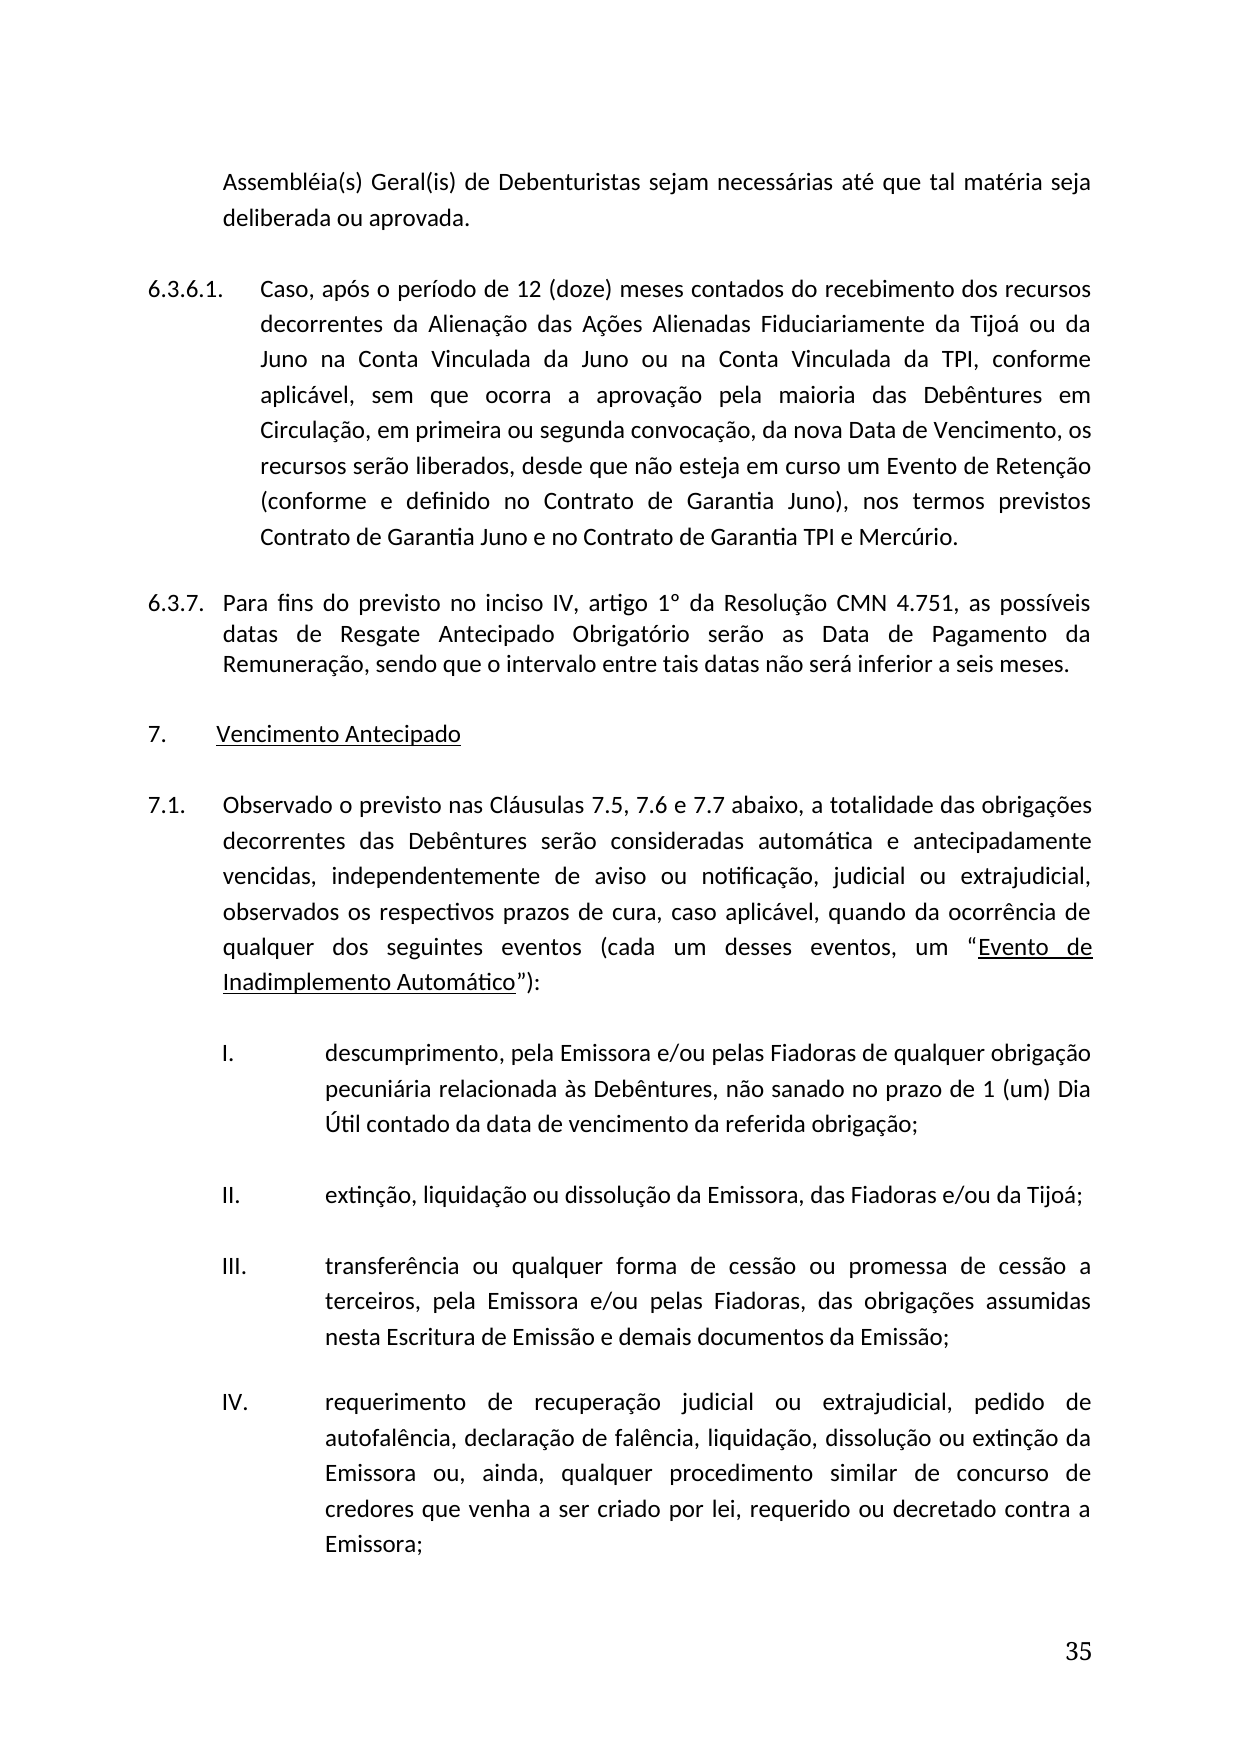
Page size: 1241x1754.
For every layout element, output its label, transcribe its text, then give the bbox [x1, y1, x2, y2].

list Caso, após o período de 12 (doze) meses contados do recebimento dos recursos decorrentes da Alienação das Ações Alienadas Fiduciariamente da Tijoá ou da Juno na Conta Vinculada da Juno ou na Conta Vinculada da TPI, conforme aplicável, sem que ocorra a aprovação pela maioria das Debêntures em Circulação, em primeira ou segunda convocação, da nova Data de Vencimento, os recursos serão liberados, desde que não esteja em curso um Evento de Retenção (conforme e definido no Contrato de Garantia Juno), nos termos previstos Contrato de Garantia Juno e no Contrato de Garantia TPI e Mercúrio. [148, 269, 1092, 552]
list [148, 162, 1092, 233]
list Vencimento Antecipado [148, 714, 1092, 750]
list transferência ou qualquer forma de cessão ou promessa de cessão a terceiros, pela Emissora e/ou pelas Fiadoras, das obrigações assumidas nesta Escritura de Emissão e demais documentos da Emissão; [222, 1246, 1092, 1352]
list Observado o previsto nas Cláusulas 7.5, 7.6 e 7.7 abaixo, a totalidade das obrigações decorrentes das Debêntures serão consideradas automática e antecipadamente vencidas, independentemente de aviso ou notificação, judicial ou extrajudicial, observados os respectivos prazos de cura, caso aplicável, quando da ocorrência de qualquer dos seguintes eventos (cada um desses eventos, um “Evento de Inadimplemento Automático”): [148, 785, 1092, 998]
list requerimento de recuperação judicial ou extrajudicial, pedido de autofalência, declaração de falência, liquidação, dissolução ou extinção da Emissora ou, ainda, qualquer procedimento similar de concurso de credores que venha a ser criado por lei, requerido ou decretado contra a Emissora; [222, 1382, 1092, 1559]
list extinção, liquidação ou dissolução da Emissora, das Fiadoras e/ou da Tijoá; [222, 1175, 1092, 1210]
list Para fins do previsto no inciso IV, artigo 1º da Resolução CMN 4.751, as possíveis datas de Resgate Antecipado Obrigatório serão as Data de Pagamento da Remuneração, sendo que o intervalo entre tais datas não será inferior a seis meses. [148, 587, 1092, 679]
list descumprimento, pela Emissora e/ou pelas Fiadoras de qualquer obrigação pecuniária relacionada às Debêntures, não sanado no prazo de 1 (um) Dia Útil contado da data de vencimento da referida obrigação; [222, 1033, 1092, 1139]
